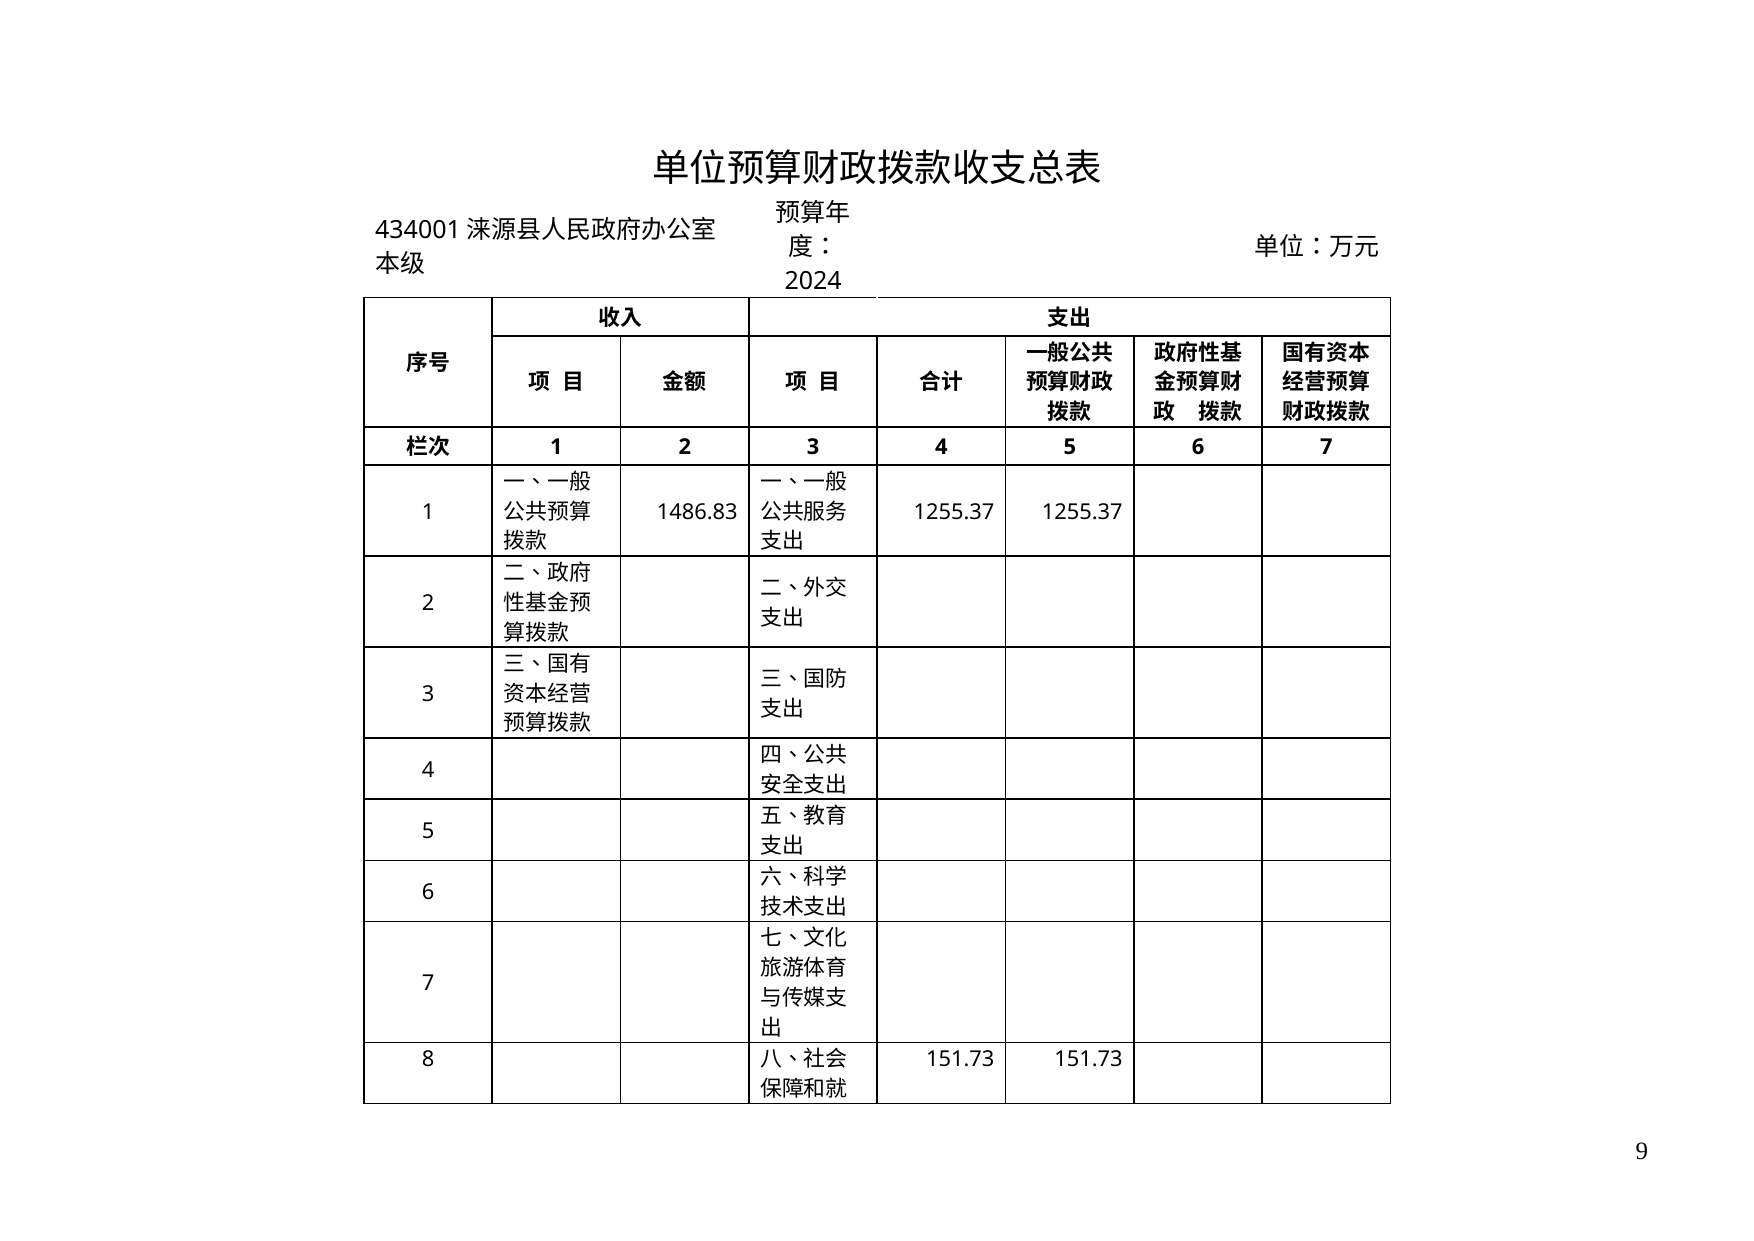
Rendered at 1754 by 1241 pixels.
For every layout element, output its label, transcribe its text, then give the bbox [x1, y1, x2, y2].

table_cell [493, 922, 620, 1041]
table_cell 项 目 [750, 337, 876, 426]
table_cell [1263, 922, 1390, 1041]
table_cell [878, 922, 1005, 1041]
table_cell 支出 [750, 298, 1390, 335]
table_cell [621, 922, 748, 1041]
table_cell 八、社会保障和就业支出 [750, 1043, 876, 1102]
table_cell [493, 739, 620, 798]
table_cell 七、文化旅游体育与传媒支出 [750, 922, 876, 1041]
table_cell 政府性基金预算财政 拨款 [1135, 337, 1261, 426]
table_cell [1135, 648, 1261, 737]
table_cell [878, 861, 1005, 921]
table_cell 1255.37 [1006, 466, 1133, 555]
table_cell [493, 800, 620, 859]
table_cell [878, 557, 1005, 646]
table_cell [621, 1043, 748, 1102]
table_cell 6 [365, 861, 491, 921]
table_header 434001涞源县人民政府办公室本级 [365, 195, 748, 297]
table_cell 7 [1263, 428, 1390, 464]
table_header 单位：万元 [878, 195, 1390, 297]
table_cell 1486.83 [621, 466, 748, 555]
table_cell 三、国防支出 [750, 648, 876, 737]
table_cell [493, 1043, 620, 1102]
table_cell [1135, 739, 1261, 798]
table_cell [1006, 648, 1133, 737]
table_cell [621, 648, 748, 737]
table_cell 一、一般公共服务支出 [750, 466, 876, 555]
table_cell 1255.37 [878, 466, 1005, 555]
table_cell 二、外交支出 [750, 557, 876, 646]
text 单位预算财政拨款收支总表 [106, 142, 1648, 193]
table_cell [1006, 557, 1133, 646]
table_cell 8 [365, 1043, 491, 1102]
table_cell [1263, 466, 1390, 555]
table_cell 3 [750, 428, 876, 464]
table_cell 栏次 [365, 428, 491, 464]
table_cell 6 [1135, 428, 1261, 464]
table_cell 4 [365, 739, 491, 798]
table_cell 二、政府性基金预算拨款 [493, 557, 620, 646]
table_cell [1263, 861, 1390, 921]
table_cell [621, 861, 748, 921]
table_cell [1006, 861, 1133, 921]
table_cell [1135, 466, 1261, 555]
table_cell 5 [1006, 428, 1133, 464]
table_cell 2 [621, 428, 748, 464]
table_cell 151.73 [878, 1043, 1005, 1102]
table_cell [621, 739, 748, 798]
table_cell 金额 [621, 337, 748, 426]
table_cell 一、一般公共预算拨款 [493, 466, 620, 555]
table_cell [1263, 739, 1390, 798]
table_cell [878, 739, 1005, 798]
table_cell 序号 [365, 298, 491, 426]
table_cell [1263, 800, 1390, 859]
table_cell [493, 861, 620, 921]
table_cell [1135, 1043, 1261, 1102]
table_cell 2 [365, 557, 491, 646]
table_cell [1263, 648, 1390, 737]
table_cell 3 [365, 648, 491, 737]
table_cell [878, 800, 1005, 859]
table_cell [1006, 739, 1133, 798]
table_cell 合计 [878, 337, 1005, 426]
table_cell 151.73 [1006, 1043, 1133, 1102]
table_cell 5 [365, 800, 491, 859]
table_cell [1263, 1043, 1390, 1102]
table_cell 4 [878, 428, 1005, 464]
table_cell 7 [365, 922, 491, 1041]
table_cell [1006, 800, 1133, 859]
table_cell [1135, 557, 1261, 646]
table_cell 六、科学技术支出 [750, 861, 876, 921]
table_cell 收入 [493, 298, 748, 335]
table_cell [1135, 800, 1261, 859]
table_cell 项 目 [493, 337, 620, 426]
table_cell 国有资本经营预算财政拨款 [1263, 337, 1390, 426]
table_cell 四、公共安全支出 [750, 739, 876, 798]
table_cell 1 [365, 466, 491, 555]
table_header 预算年度：2024 [750, 195, 876, 297]
table_cell [1263, 557, 1390, 646]
table_cell 一般公共预算财政拨款 [1006, 337, 1133, 426]
table_cell 1 [493, 428, 620, 464]
table_cell [1006, 922, 1133, 1041]
table_cell [1135, 922, 1261, 1041]
table_cell [1135, 861, 1261, 921]
table_cell [878, 648, 1005, 737]
table_cell 五、教育支出 [750, 800, 876, 859]
table_cell [621, 557, 748, 646]
table_cell 三、国有资本经营预算拨款 [493, 648, 620, 737]
table_cell [621, 800, 748, 859]
